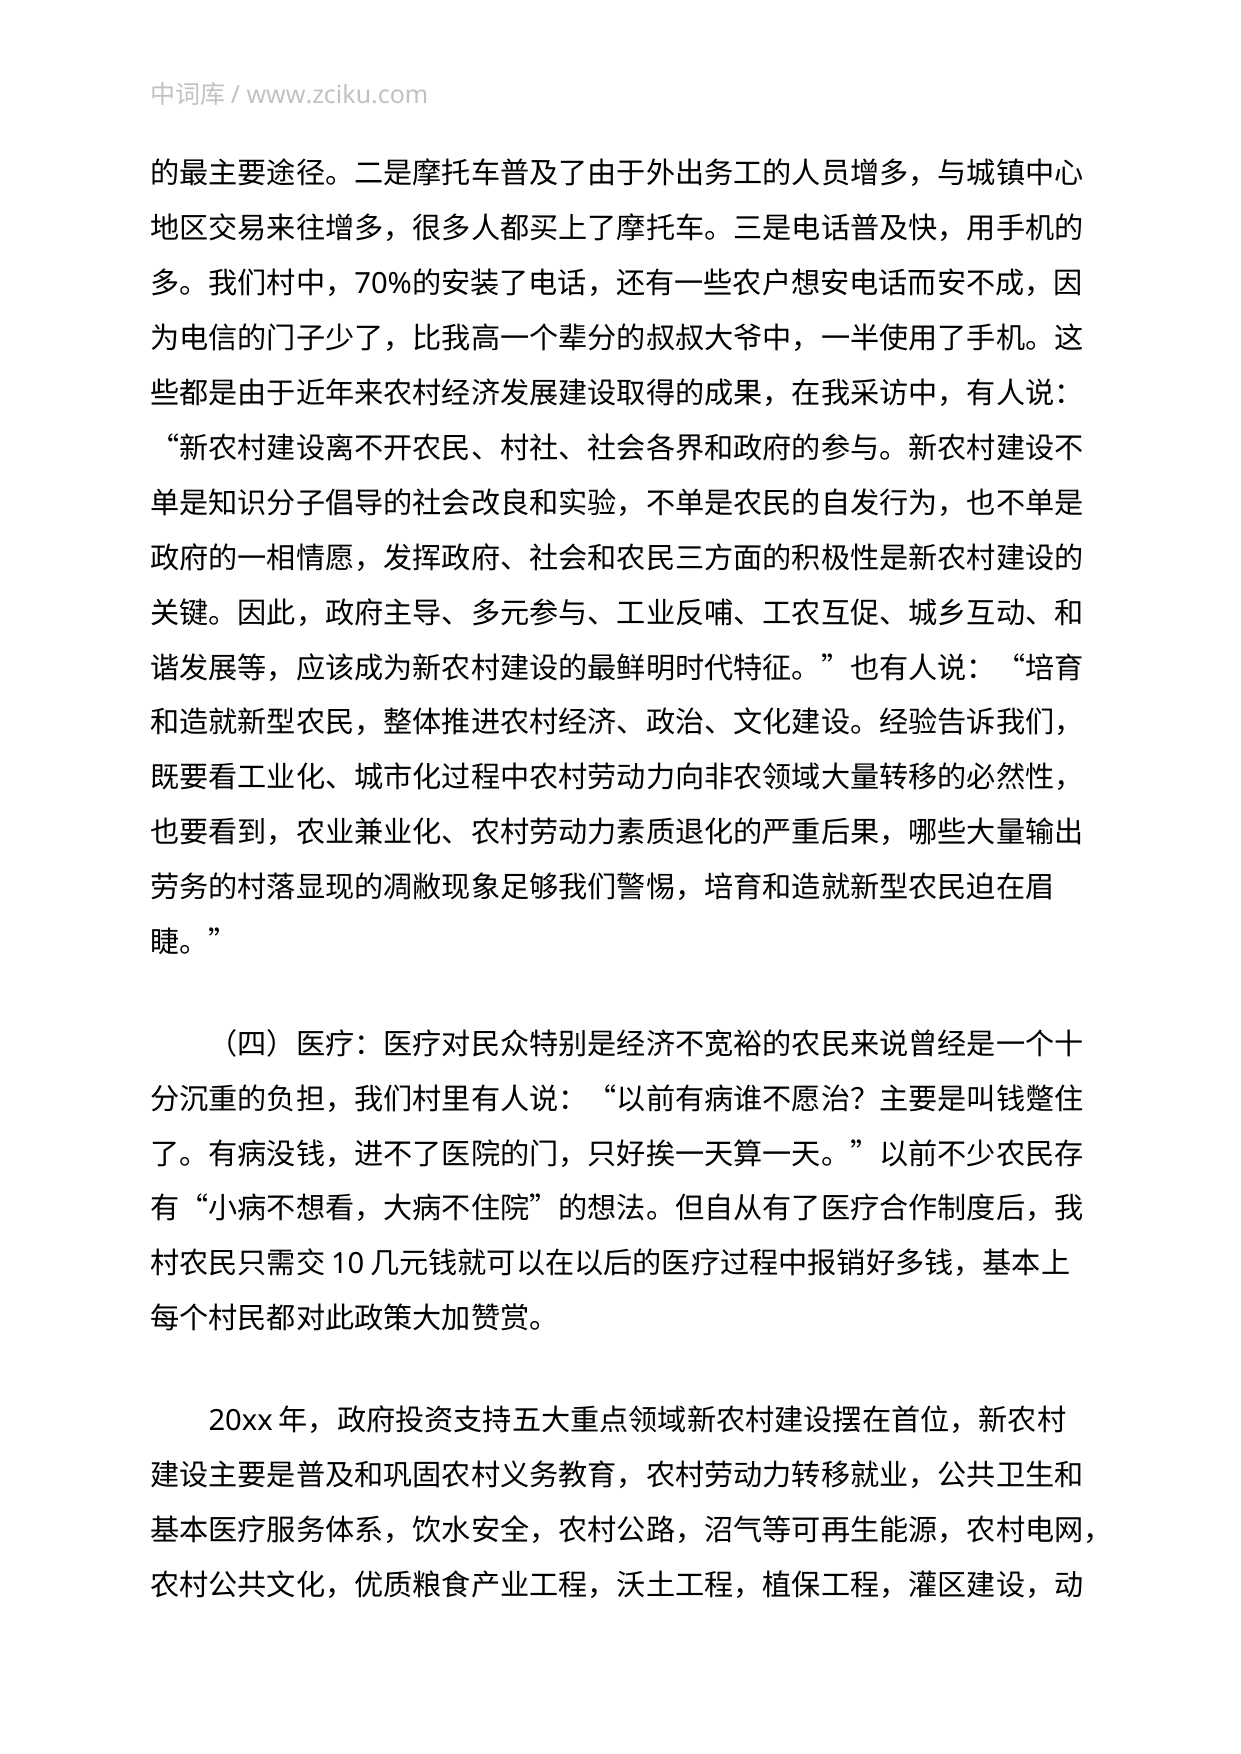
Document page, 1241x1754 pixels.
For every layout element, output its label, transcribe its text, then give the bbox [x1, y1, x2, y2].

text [150, 150, 1090, 961]
text （四）医疗：医疗对民众特别是经济不宽裕的农民来说曾经是一个十分沉重的负担，我们村里有人说：“以前有病谁不愿治？主要是叫钱蹩住了。有病没钱，进不了医院的门，只好挨一天算一天。”以前不少农民存有“小病不想看，大病不住院”的想法。但自从有了医疗合作制度后，我村农民只需交10几元钱就可以在以后的医疗过程中报销好多钱，基本上每个村民都对此政策大加赞赏。 [150, 1020, 1090, 1337]
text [150, 1397, 1090, 1604]
